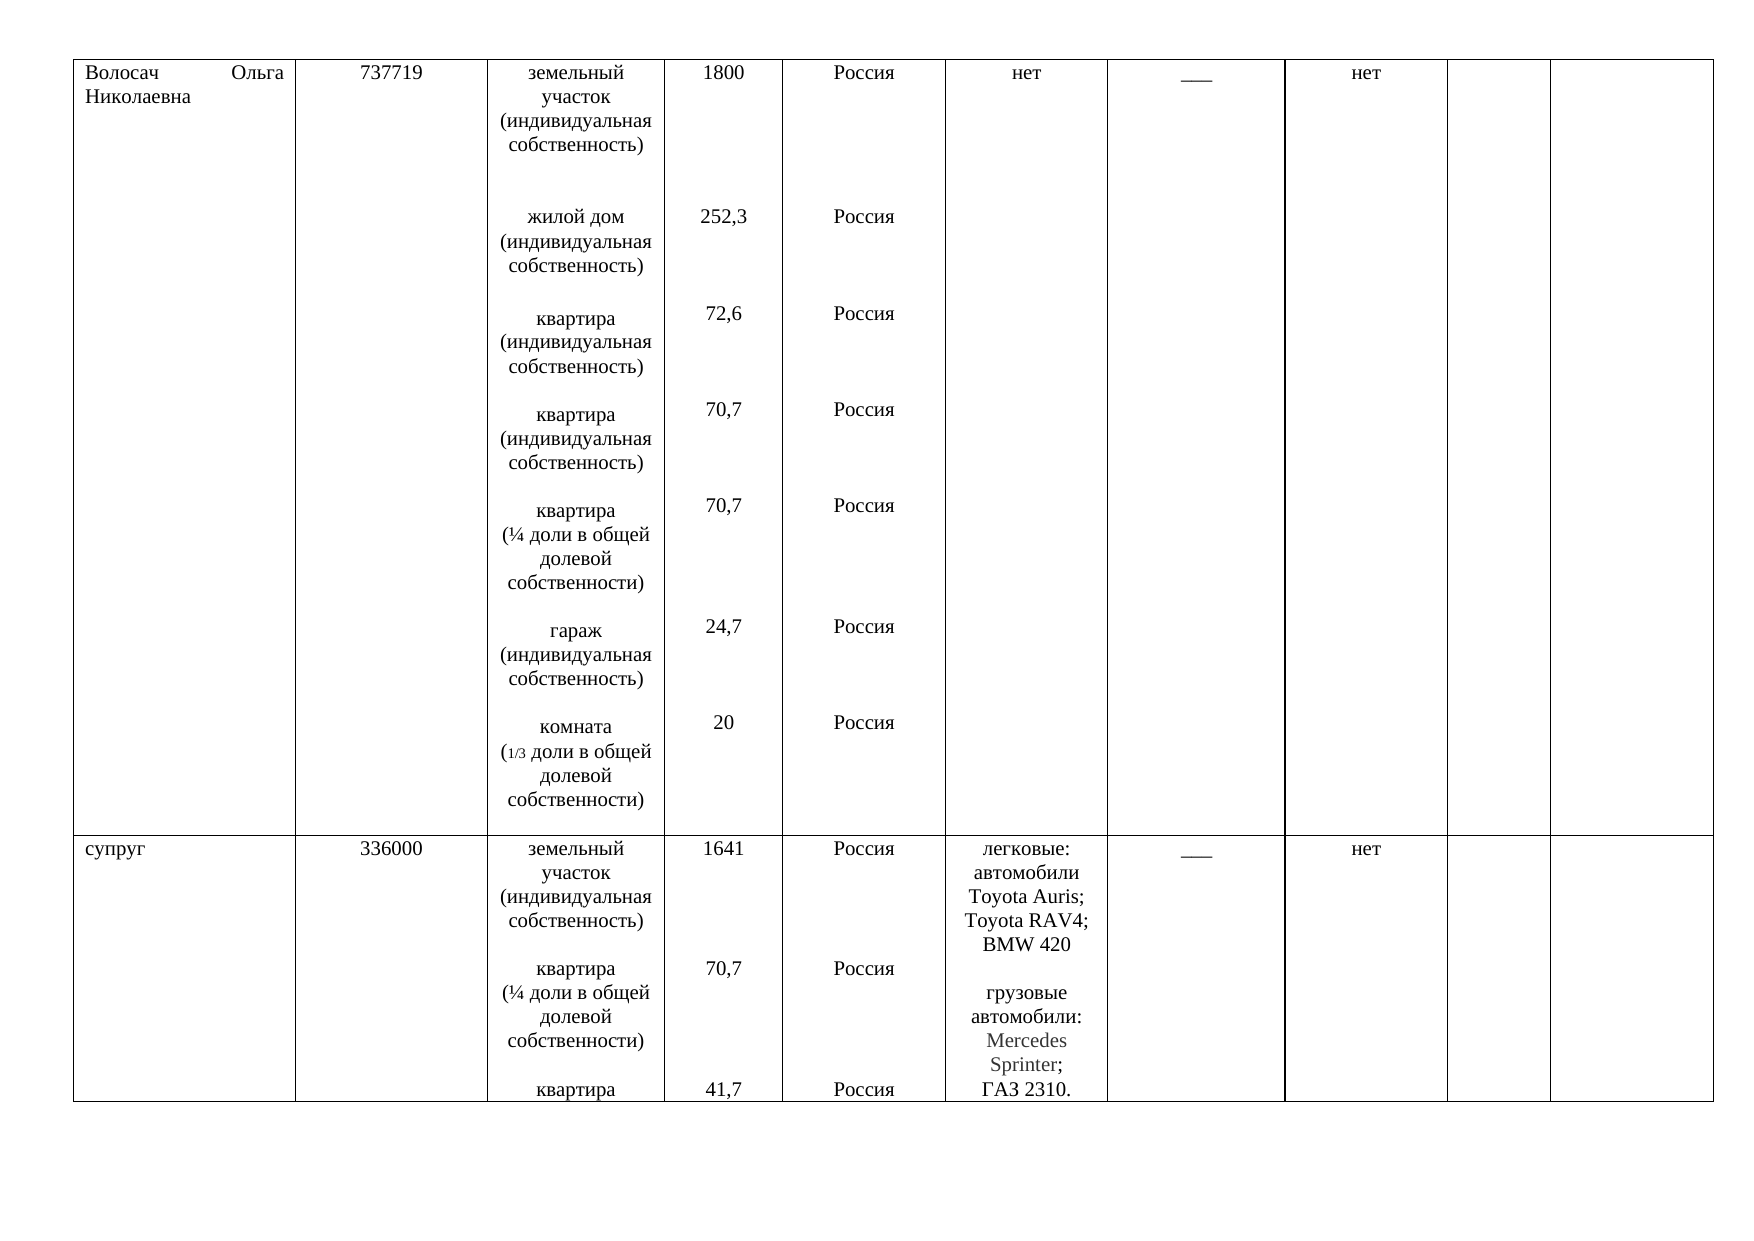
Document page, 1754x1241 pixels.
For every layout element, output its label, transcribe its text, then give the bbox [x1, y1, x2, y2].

table_cell [1448, 60, 1550, 835]
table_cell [946, 836, 1107, 1101]
table_cell 1800 252,3 72,6 70,7 70,7 24,7 20 [665, 60, 782, 835]
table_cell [783, 836, 945, 1101]
table_cell земельный участок (индивидуальная собственность) жилой дом (индивидуальная собственность) квартира (индивидуальная собственность) квартира (индивидуальная собственность) квартира (¼ доли в общей долевой собственности) гараж (индивидуальная собственность) комната (1/3 доли в общей долевой собственности) [488, 60, 664, 835]
table_cell нет [1286, 836, 1447, 1101]
table_cell нет [946, 60, 1107, 835]
table_cell супруг [74, 836, 295, 1101]
table_cell [1448, 836, 1550, 1101]
table_cell ___ [1108, 60, 1284, 835]
table_cell 1641 70,7 41,7 20 [665, 836, 782, 1101]
table_cell [1551, 60, 1713, 835]
table_cell ___ [1108, 836, 1284, 1101]
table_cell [488, 836, 664, 1101]
table_cell 336000 [296, 836, 487, 1101]
table_cell [1551, 836, 1713, 1101]
table_cell 737719 [296, 60, 487, 835]
table_cell Россия Россия Россия Россия Россия Россия Россия [783, 60, 945, 835]
table_cell Волосач Ольга Николаевна [74, 60, 295, 835]
table_cell нет [1286, 60, 1447, 835]
